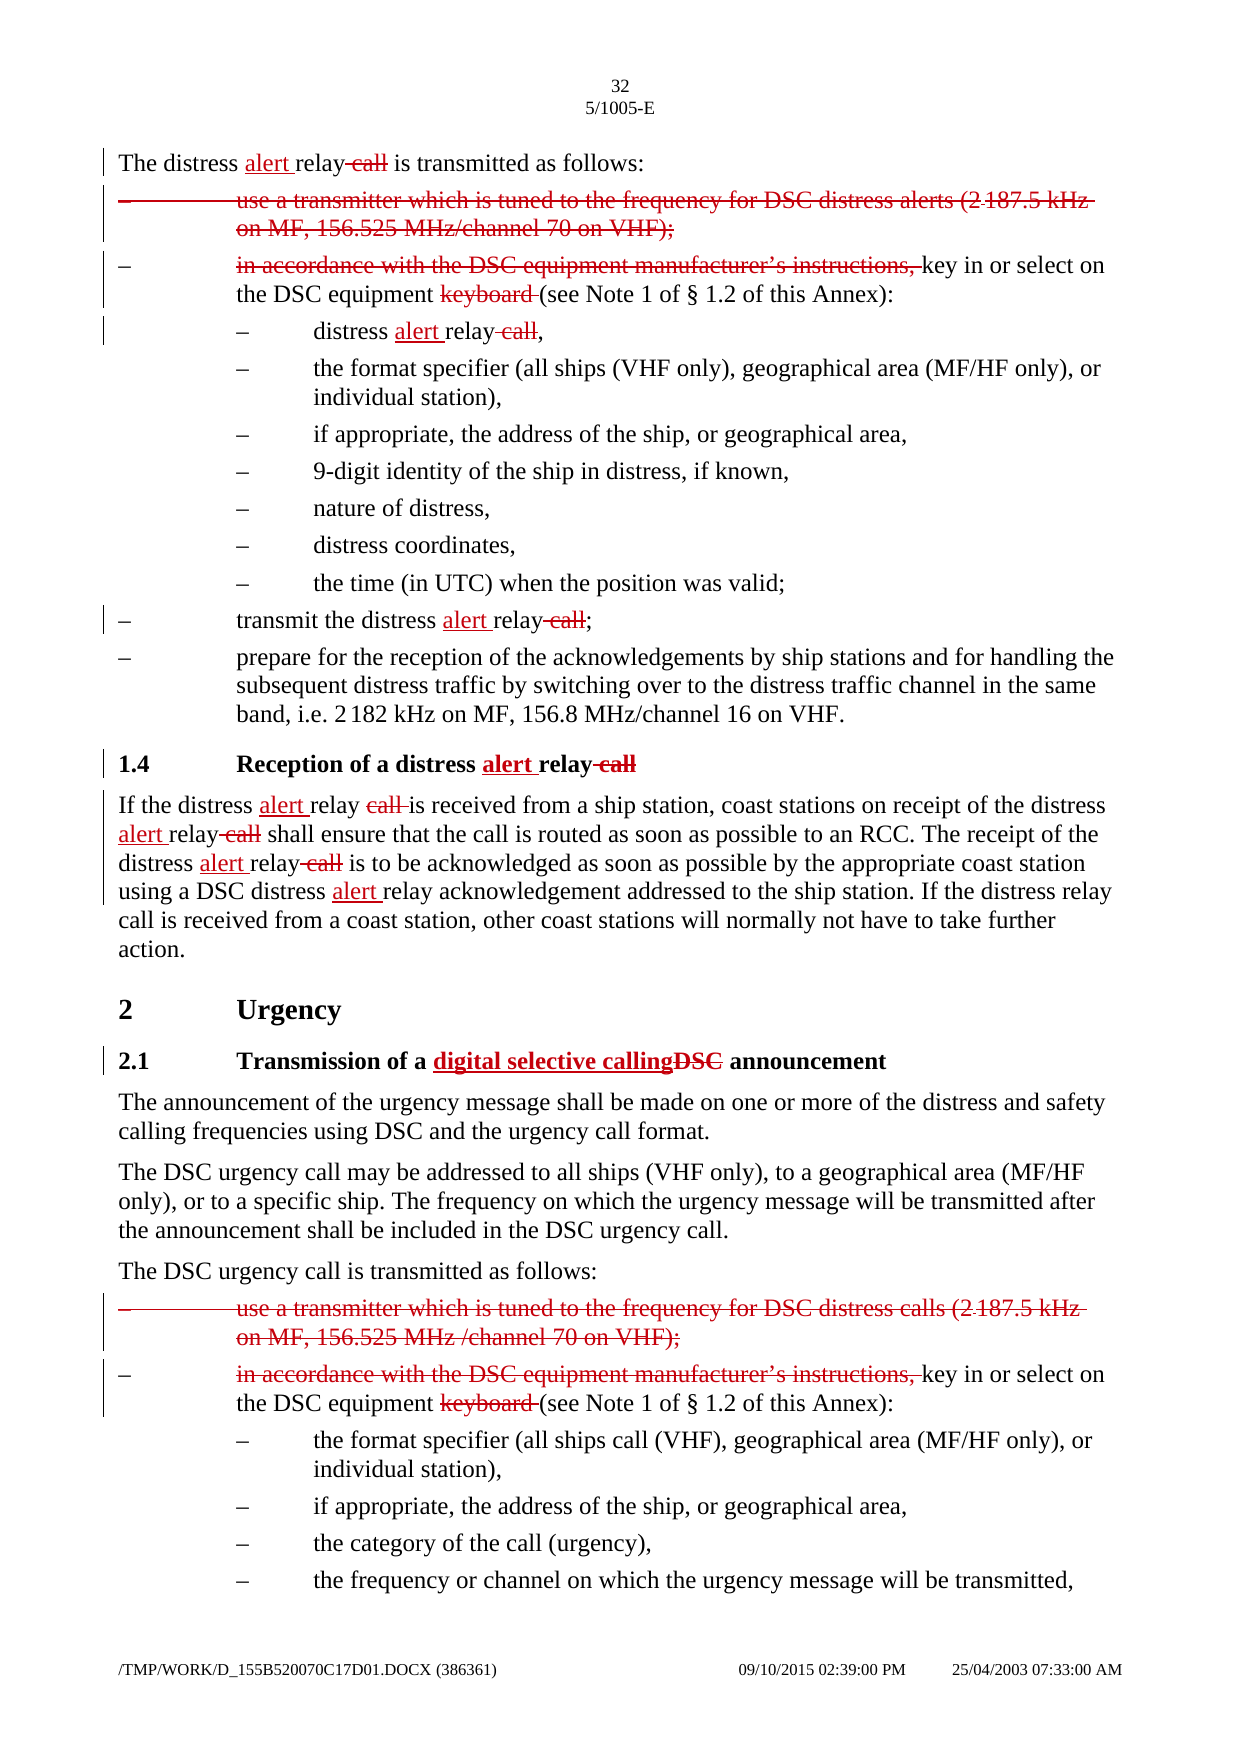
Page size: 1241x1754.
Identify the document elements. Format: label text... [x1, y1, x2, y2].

text – distress coordinates, [236, 531, 1122, 559]
text The distress relay is transmitted as follows: [118, 148, 1122, 176]
subtitle 2 Urgency [118, 992, 1122, 1025]
text – distress relay, [236, 316, 1122, 345]
text The announcement of the urgency message shall be made on one or more of the distress and safety calling frequencies using DSC and the urgency call format. [118, 1087, 1122, 1145]
text – if appropriate, the address of the ship, or geographical area, [236, 419, 1122, 448]
text – nature of distress, [236, 493, 1122, 522]
subtitle 2.1 Transmission of a announcement [118, 1046, 1122, 1075]
text – 9-digit identity of the ship in distress, if known, [236, 456, 1122, 485]
text The DSC urgency call is transmitted as follows: [118, 1256, 1122, 1285]
text The DSC urgency call may be addressed to all ships (VHF only), to a geographical area (MF/HF only), or to a specific ship. The frequency on which the urgency message will be transmitted after the announcement shall be included in the DSC urgency call. [118, 1157, 1122, 1244]
subtitle 1.4 Reception of a distress relay [118, 749, 1122, 778]
text – the format specifier (all ships call (VHF), geographical area (MF/HF only), or individual station), [236, 1425, 1122, 1482]
text – the frequency or channel on which the urgency message will be transmitted, [236, 1565, 1122, 1594]
text – the category of the call (urgency), [236, 1528, 1122, 1557]
text – if appropriate, the address of the ship, or geographical area, [236, 1491, 1122, 1519]
text – transmit the distress relay; [118, 605, 1122, 633]
text – the format specifier (all ships (VHF only), geographical area (MF/HF only), or individual station), [236, 353, 1122, 411]
text – the time (in UTC) when the position was valid; [236, 568, 1122, 596]
text – key in or select on the DSC equipment (see Note 1 of § 1.2 of this Annex): [118, 251, 1122, 308]
text – key in or select on the DSC equipment (see Note 1 of § 1.2 of this Annex): [118, 1359, 1122, 1417]
text – prepare for the reception of the acknowledgements by ship stations and for handling the subsequent distress traffic by switching over to the distress traffic channel in the same band, i.e. 2 182 kHz on MF, 156.8 MHz/channel 16 on VHF. [118, 642, 1122, 728]
text If the distress relay is received from a ship station, coast stations on receipt of the distress relay shall ensure that the call is routed as soon as possible to an RCC. The receipt of the distress relay is to be acknowledged as soon as possible by the appropriate coast station using a DSC distress relay acknowledgement addressed to the ship station. If the distress relay call is received from a coast station, other coast stations will normally not have to take further action. [118, 790, 1122, 963]
